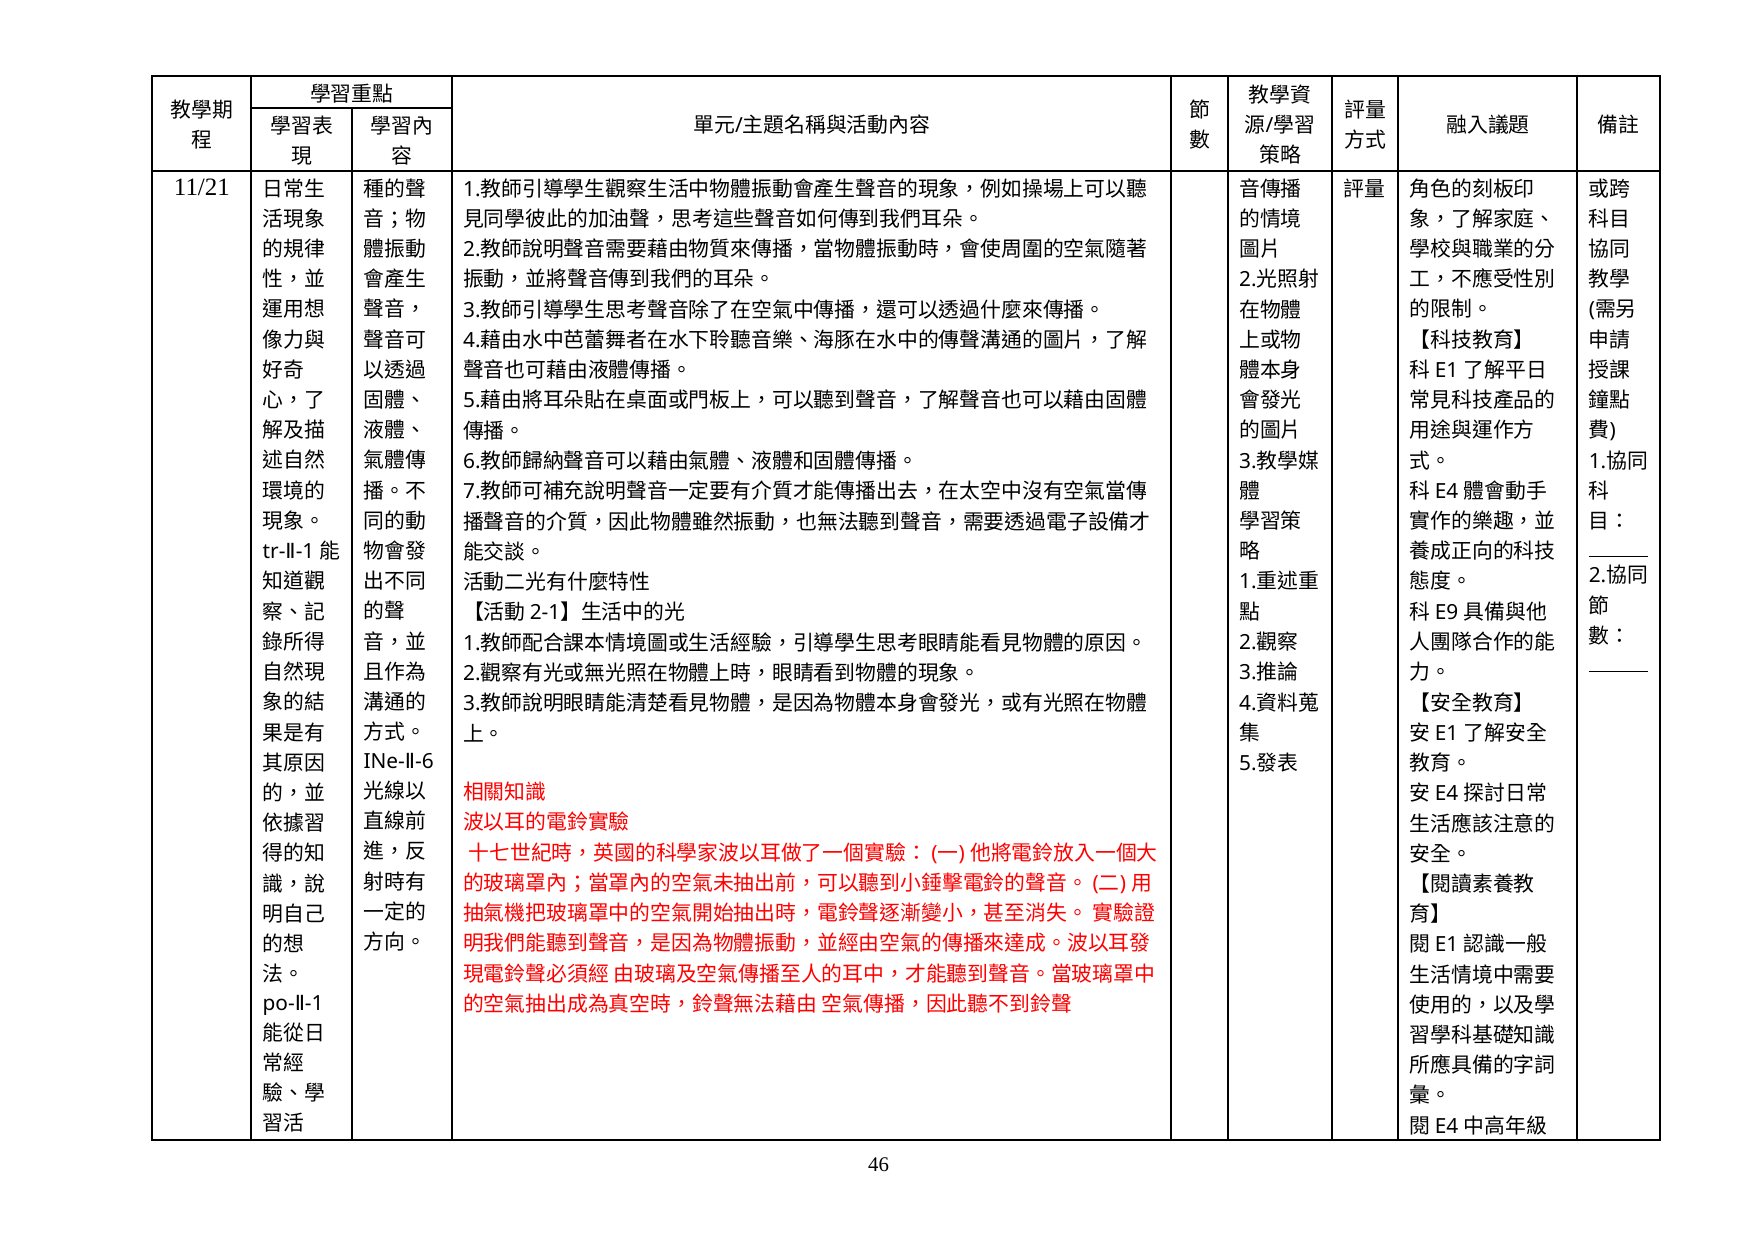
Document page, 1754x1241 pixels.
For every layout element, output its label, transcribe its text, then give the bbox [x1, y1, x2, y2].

table_cell 第十二週 11/17-11/21 [153, 172, 250, 1139]
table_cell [453, 172, 1170, 1139]
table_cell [353, 172, 451, 1139]
table_header 教學期程 [153, 77, 250, 170]
table_cell 學習表現 [252, 109, 351, 170]
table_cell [1578, 172, 1659, 1139]
table_header 學習重點 [252, 77, 451, 107]
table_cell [1399, 172, 1576, 1139]
table_cell 3 [1172, 172, 1227, 1139]
table_header 備註 [1578, 77, 1659, 170]
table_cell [1229, 172, 1331, 1139]
table_header 教學資源/學習策略 [1229, 77, 1331, 170]
table_header 評量方式 [1333, 77, 1397, 170]
table_cell 口頭評量 習作評量 [1333, 172, 1397, 1139]
table_header 融入議題 [1399, 77, 1576, 170]
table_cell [252, 172, 351, 1139]
table_cell 學習內容 [353, 109, 451, 170]
table_header 節數 [1172, 77, 1227, 170]
table_header 單元/主題名稱與活動內容 [453, 77, 1170, 170]
